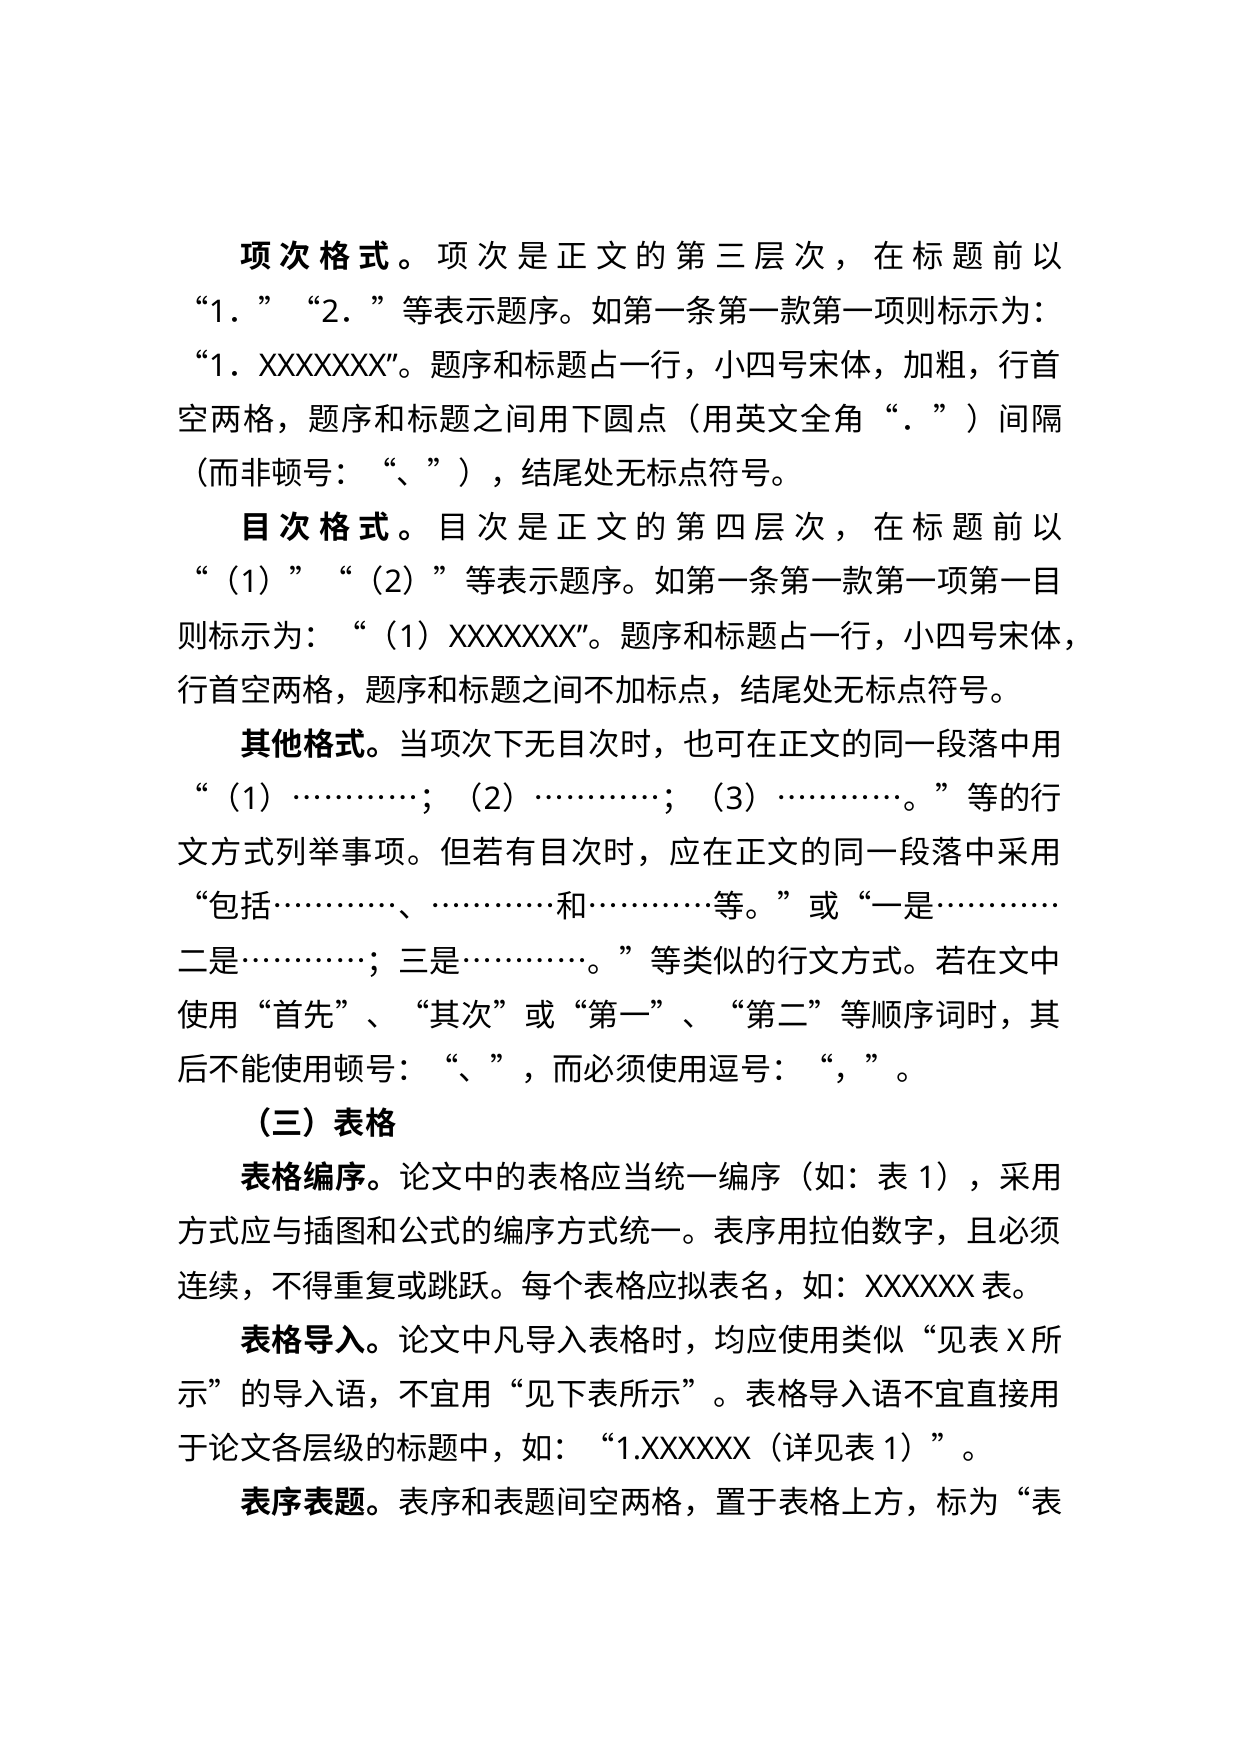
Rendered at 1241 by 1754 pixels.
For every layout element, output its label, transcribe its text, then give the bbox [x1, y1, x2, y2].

text 其他格式。当项次下无目次时，也可在正文的同一段落中用“（1）…………；（2）…………；（3）…………。”等的行文方式列举事项。但若有目次时，应在正文的同一段落中采用“包括…………、…………和…………等。”或“一是…………；二是…………；三是…………。”等类似的行文方式。若在文中使用“首先”、“其次”或“第一”、“第二”等顺序词时，其后不能使用顿号：“、”，而必须使用逗号：“，”。 [177, 712, 1063, 1091]
text 项次格式。项次是正文的第三层次，在标题前以“1．”“2．”等表示题序。如第一条第一款第一项则标示为：“1．XXXXXXX”。题序和标题占一行，小四号宋体，加粗，行首空两格，题序和标题之间用下圆点（用英文全角“．”）间隔（而非顿号：“、”），结尾处无标点符号。 [177, 224, 1063, 495]
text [177, 1470, 1063, 1524]
text 目次格式。目次是正文的第四层次，在标题前以“（1）”“（2）”等表示题序。如第一条第一款第一项第一目则标示为：“（1）XXXXXXX”。题序和标题占一行，小四号宋体，行首空两格，题序和标题之间不加标点，结尾处无标点符号。 [177, 495, 1063, 712]
text 表格编序。论文中的表格应当统一编序（如：表1），采用方式应与插图和公式的编序方式统一。表序用拉伯数字，且必须连续，不得重复或跳跃。每个表格应拟表名，如：XXXXXX表。 [177, 1145, 1063, 1308]
text 表格导入。论文中凡导入表格时，均应使用类似“见表X所示”的导入语，不宜用“见下表所示”。表格导入语不宜直接用于论文各层级的标题中，如：“1.XXXXXX（详见表1）”。 [177, 1308, 1063, 1470]
text （三）表格 [177, 1091, 1063, 1145]
